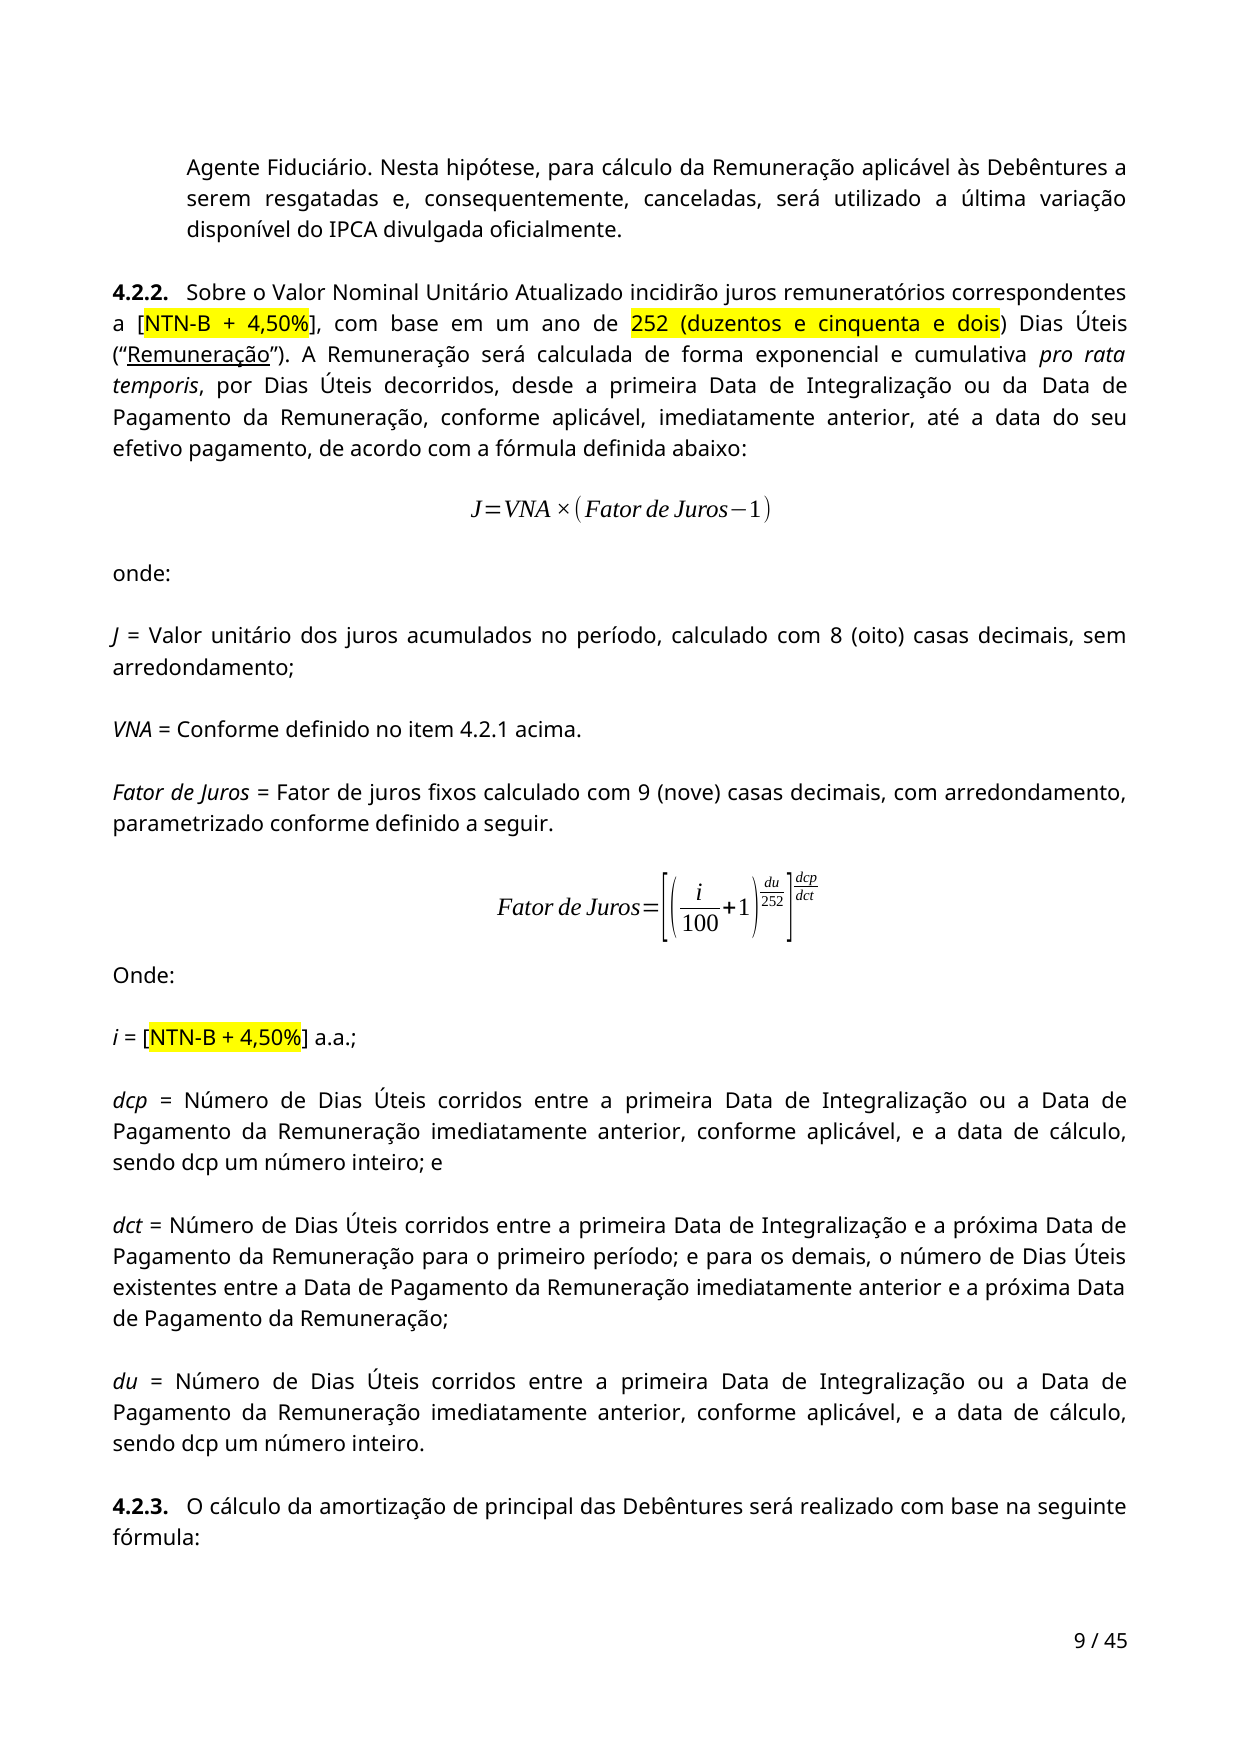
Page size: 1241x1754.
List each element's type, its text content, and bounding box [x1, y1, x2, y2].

list J = Valor unitário dos juros acumulados no período, calculado com 8 (oito) casas decimais, sem arredondamento; [112, 619, 1128, 681]
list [186, 150, 1128, 244]
list Fator de Juros = Fator de juros fixos calculado com 9 (nove) casas decimais, com arredondamento, parametrizado conforme definido a seguir. [112, 775, 1128, 837]
text i = [NTN-B + 4,50%] a.a.; [112, 1021, 1128, 1052]
list dct = Número de Dias Úteis corridos entre a primeira Data de Integralização e a próxima Data de Pagamento da Remuneração para o primeiro período; e para os demais, o número de Dias Úteis existentes entre a Data de Pagamento da Remuneração imediatamente anterior e a próxima Data de Pagamento da Remuneração; [112, 1208, 1128, 1333]
text Onde: [112, 958, 1128, 989]
text VNA = Conforme definido no item 4.2.1 acima. [112, 712, 1128, 744]
list 4.2.3. O cálculo da amortização de principal das Debêntures será realizado com base na seguinte fórmula: [112, 1489, 1128, 1552]
list du = Número de Dias Úteis corridos entre a primeira Data de Integralização ou a Data de Pagamento da Remuneração imediatamente anterior, conforme aplicável, e a data de cálculo, sendo dcp um número inteiro. [112, 1364, 1128, 1458]
list onde: [112, 556, 1128, 587]
text 4.2.2. Sobre o Valor Nominal Unitário Atualizado incidirão juros remuneratórios correspondentes a [NTN-B + 4,50%], com base em um ano de 252 (duzentos e cinquenta e dois) Dias Úteis (“Remuneração”). A Remuneração será calculada de forma exponencial e cumulativa pro rata temporis, por Dias Úteis decorridos, desde a primeira Data de Integralização ou da Data de Pagamento da Remuneração, conforme aplicável, imediatamente anterior, até a data do seu efetivo pagamento, de acordo com a fórmula definida abaixo: [112, 275, 1128, 462]
list dcp = Número de Dias Úteis corridos entre a primeira Data de Integralização ou a Data de Pagamento da Remuneração imediatamente anterior, conforme aplicável, e a data de cálculo, sendo dcp um número inteiro; e [112, 1083, 1128, 1177]
